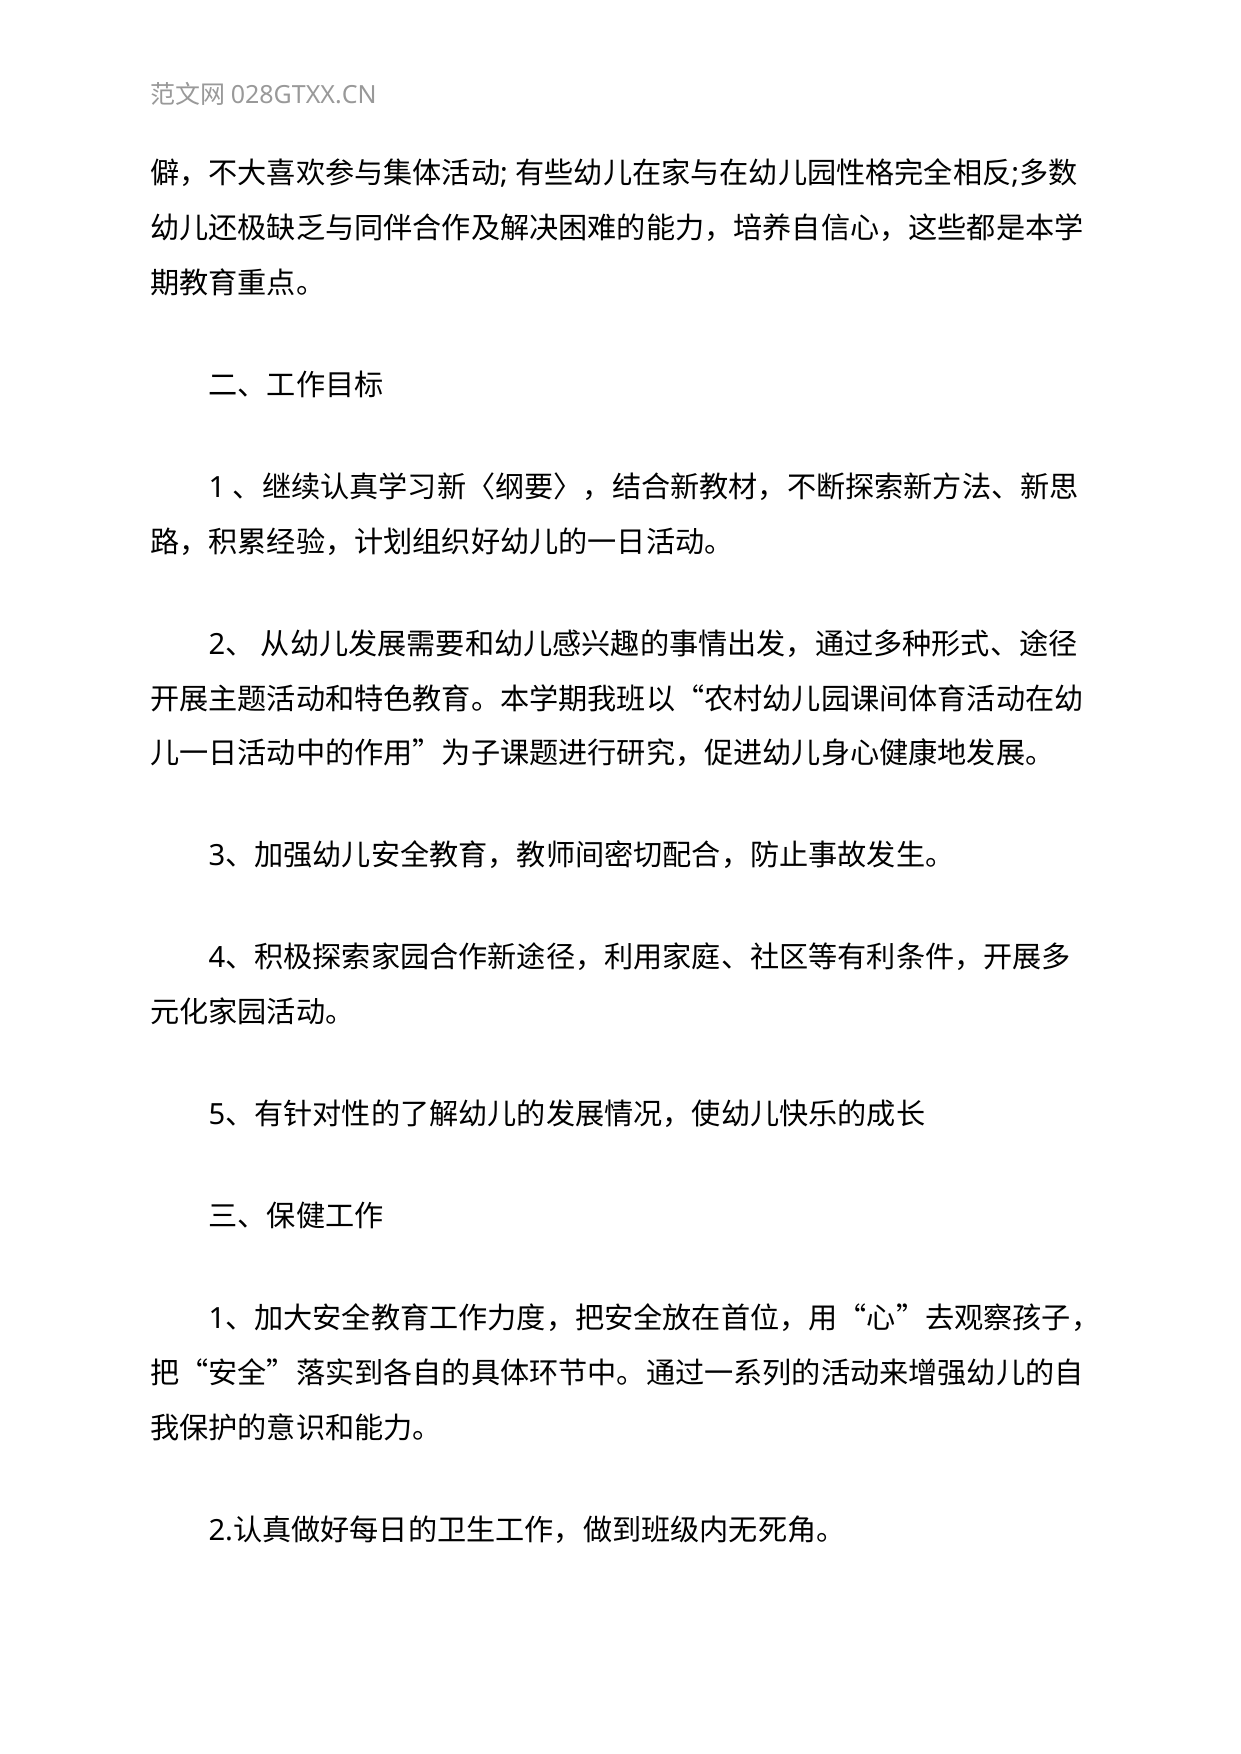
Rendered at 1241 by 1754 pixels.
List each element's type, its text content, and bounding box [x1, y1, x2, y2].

text 1 、继续认真学习新〈纲要〉，结合新教材，不断探索新方法、新思路，积累经验，计划组织好幼儿的一日活动。 [150, 463, 1090, 561]
text 3、加强幼儿安全教育，教师间密切配合，防止事故发生。 [150, 832, 1090, 874]
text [150, 150, 1090, 302]
text 2.认真做好每日的卫生工作，做到班级内无死角。 [150, 1506, 1090, 1548]
text 5、有针对性的了解幼儿的发展情况，使幼儿快乐的成长 [150, 1091, 1090, 1133]
text 1、加大安全教育工作力度，把安全放在首位，用“心”去观察孩子，把“安全”落实到各自的具体环节中。通过一系列的活动来增强幼儿的自我保护的意识和能力。 [150, 1294, 1090, 1447]
text 2、 从幼儿发展需要和幼儿感兴趣的事情出发，通过多种形式、途径开展主题活动和特色教育。本学期我班以“农村幼儿园课间体育活动在幼儿一日活动中的作用”为子课题进行研究，促进幼儿身心健康地发展。 [150, 620, 1090, 772]
text 4、积极探索家园合作新途径，利用家庭、社区等有利条件，开展多元化家园活动。 [150, 934, 1090, 1031]
text 三、保健工作 [150, 1193, 1090, 1235]
text 二、工作目标 [150, 362, 1090, 404]
